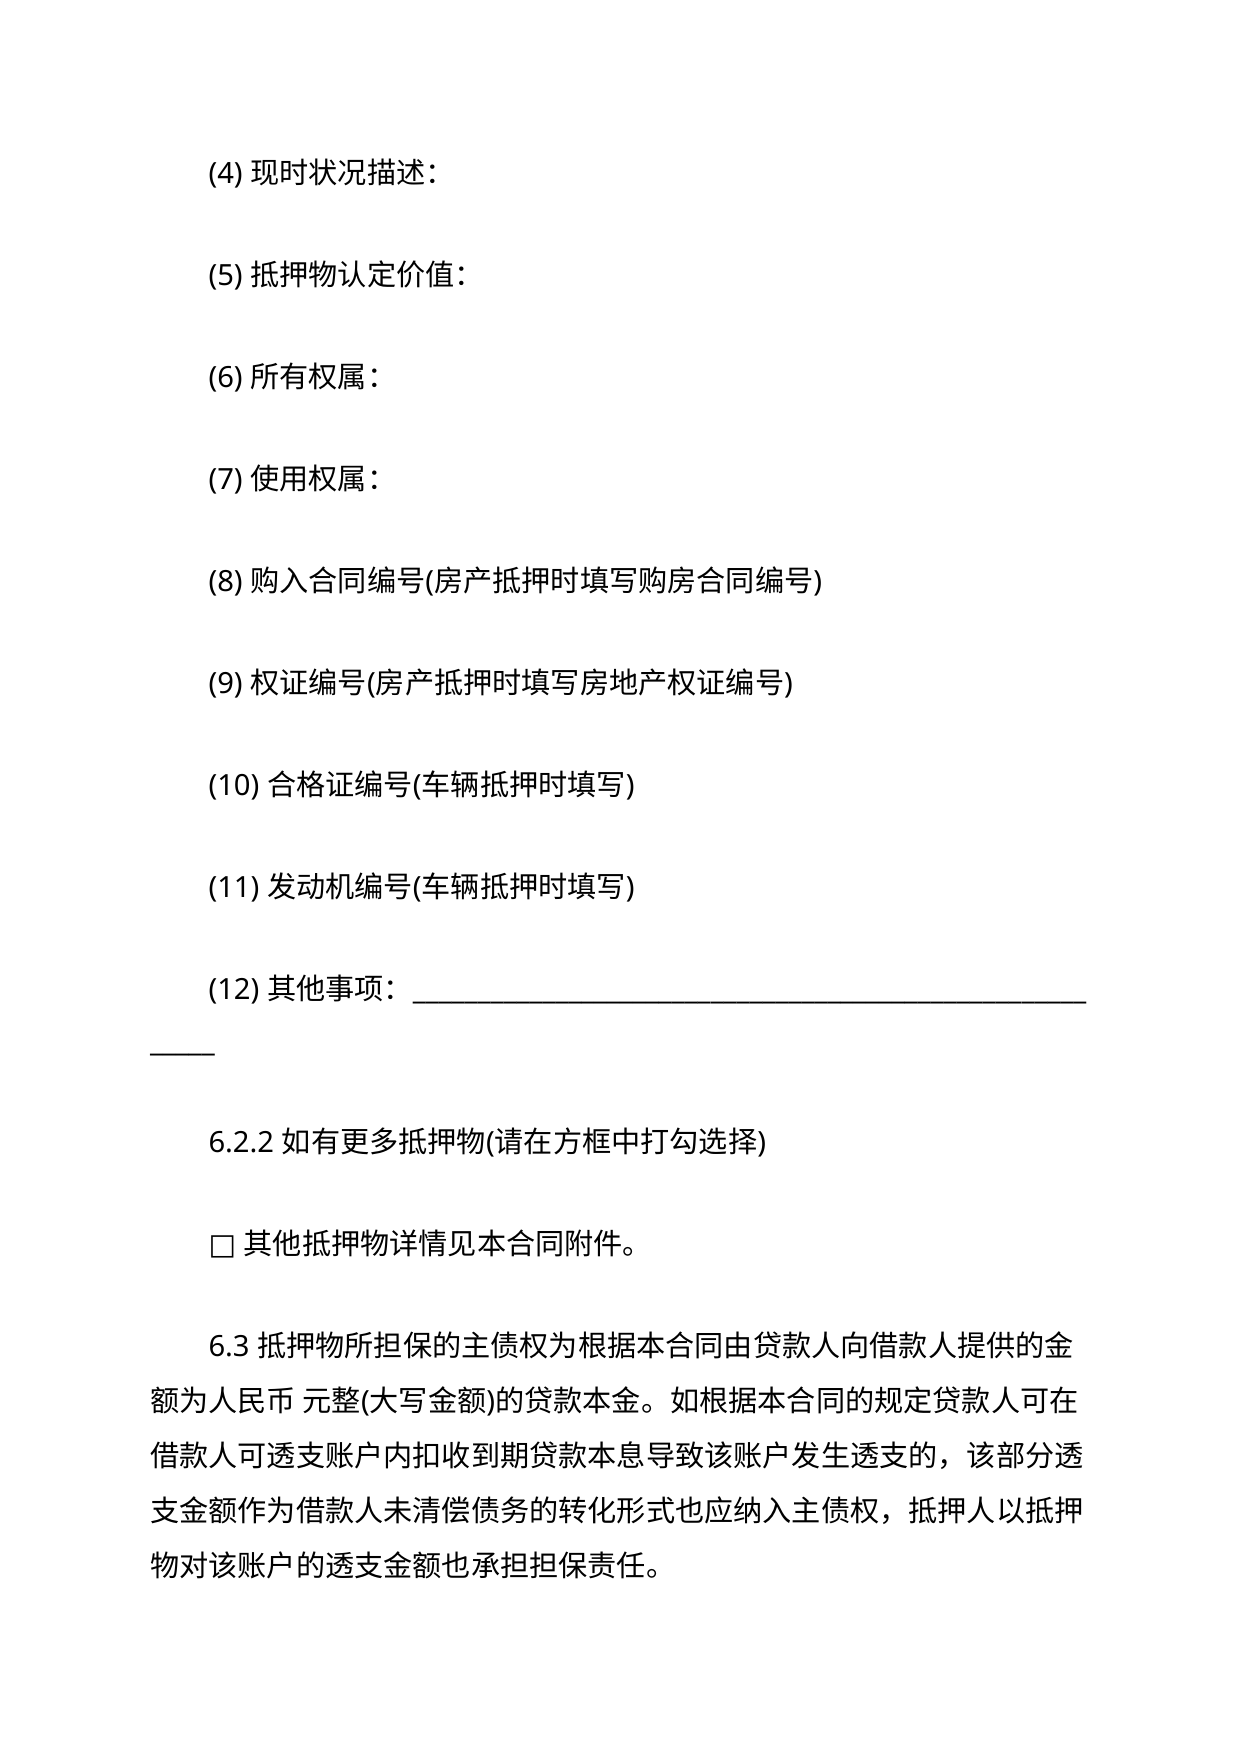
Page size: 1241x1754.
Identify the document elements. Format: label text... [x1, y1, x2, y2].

text (11) 发动机编号(车辆抵押时填写) [150, 864, 1090, 906]
text (4) 现时状况描述： [150, 150, 1090, 192]
text (9) 权证编号(房产抵押时填写房地产权证编号) [150, 660, 1090, 702]
text □ 其他抵押物详情见本合同附件。 [150, 1221, 1090, 1263]
text (5) 抵押物认定价值： [150, 252, 1090, 294]
text (6) 所有权属： [150, 354, 1090, 396]
text 6.2.2 如有更多抵押物(请在方框中打勾选择) [150, 1118, 1090, 1161]
text (8) 购入合同编号(房产抵押时填写购房合同编号) [150, 558, 1090, 600]
text (10) 合格证编号(车辆抵押时填写) [150, 762, 1090, 804]
text (12) 其他事项：_________________________________________________________ [150, 966, 1090, 1060]
text 6.3 抵押物所担保的主债权为根据本合同由贷款人向借款人提供的金额为人民币 元整(大写金额)的贷款本金。如根据本合同的规定贷款人可在借款人可透支账户内扣收到期贷款本息导致该账户发生透支的，该部分透支金额作为借款人未清偿债务的转化形式也应纳入主债权，抵押人以抵押物对该账户的透支金额也承担担保责任。 [150, 1322, 1090, 1584]
text (7) 使用权属： [150, 456, 1090, 498]
